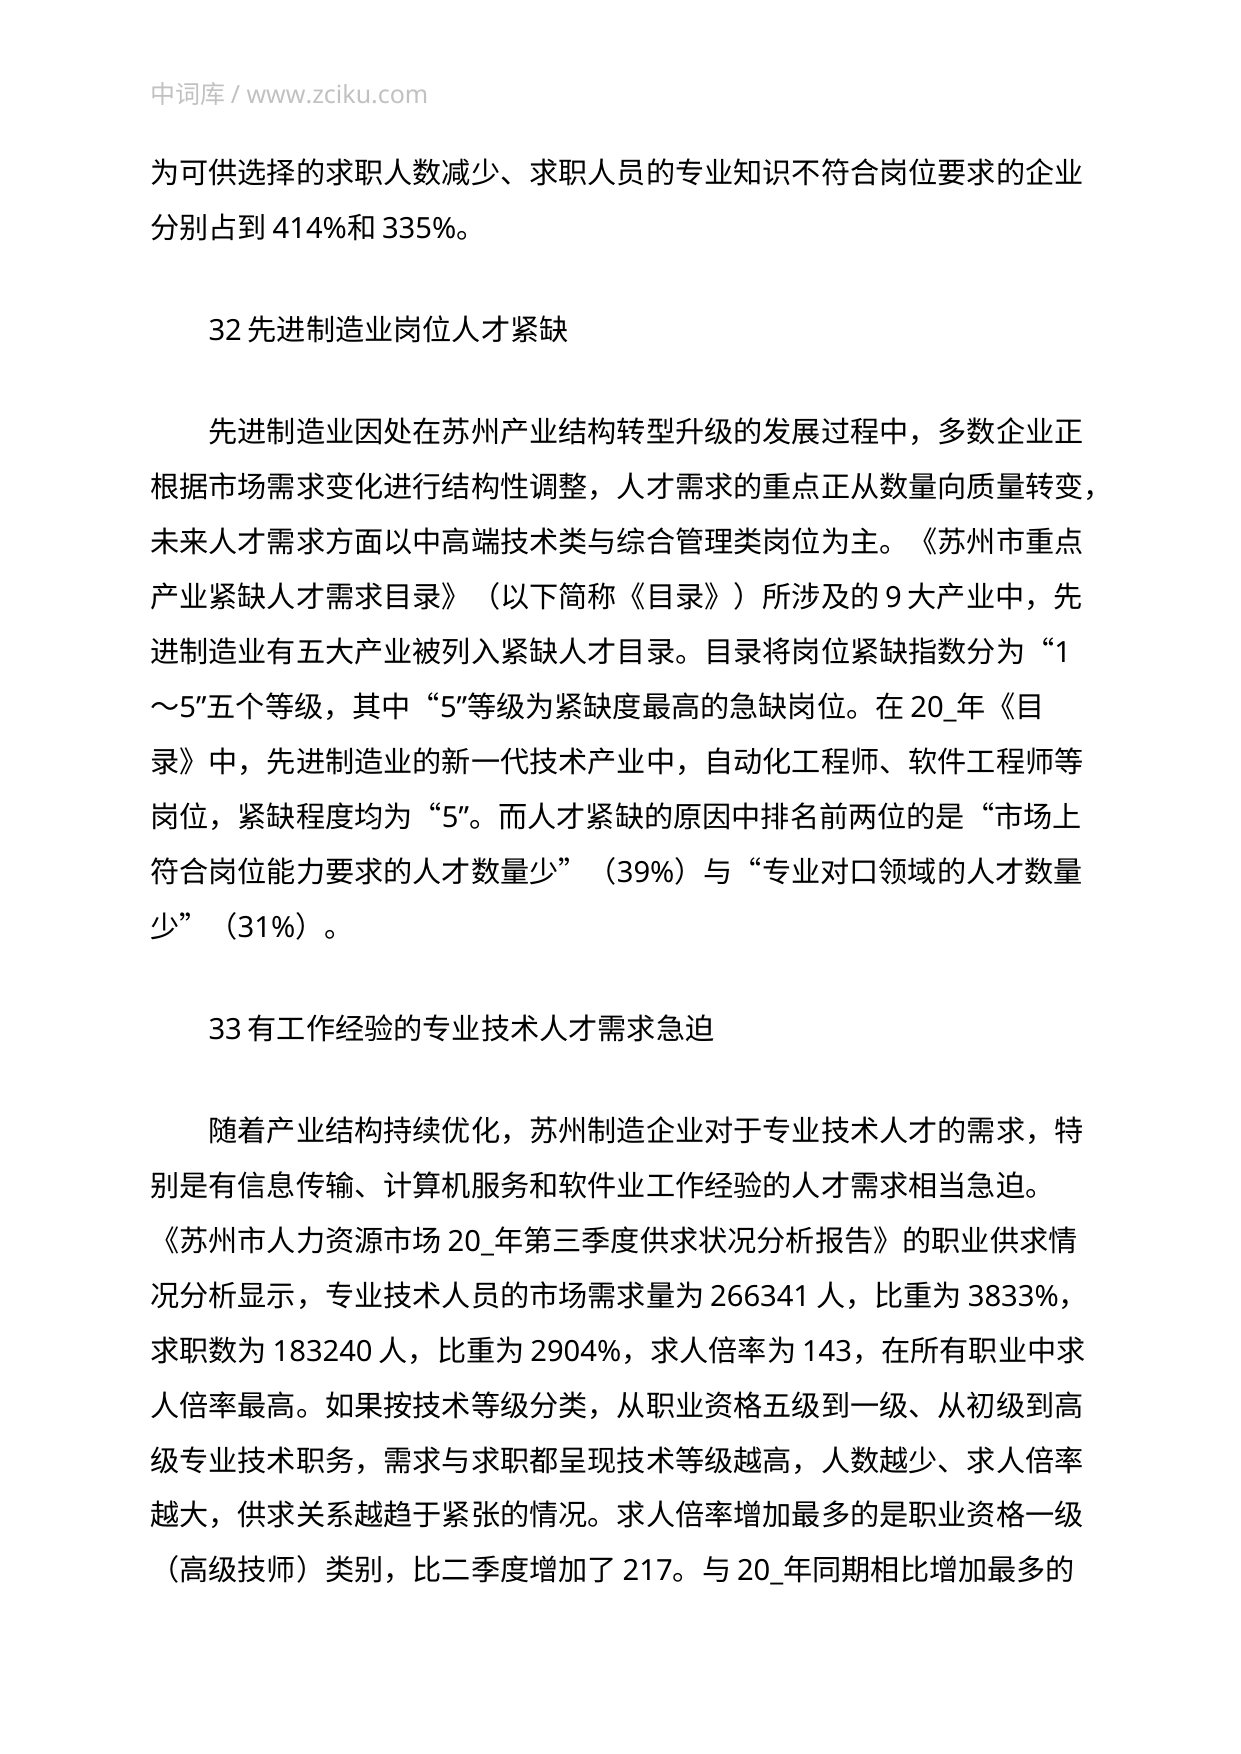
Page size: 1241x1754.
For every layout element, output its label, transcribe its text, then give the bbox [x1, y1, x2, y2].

text 33有工作经验的专业技术人才需求急迫 [150, 1005, 1090, 1048]
text 32先进制造业岗位人才紧缺 [150, 307, 1090, 349]
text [150, 1107, 1090, 1589]
text 先进制造业因处在苏州产业结构转型升级的发展过程中，多数企业正根据市场需求变化进行结构性调整，人才需求的重点正从数量向质量转变，未来人才需求方面以中高端技术类与综合管理类岗位为主。《苏州市重点产业紧缺人才需求目录》（以下简称《目录》）所涉及的9大产业中，先进制造业有五大产业被列入紧缺人才目录。目录将岗位紧缺指数分为“1～5”五个等级，其中“5”等级为紧缺度最高的急缺岗位。在20_年《目录》中，先进制造业的新一代技术产业中，自动化工程师、软件工程师等岗位，紧缺程度均为“5”。而人才紧缺的原因中排名前两位的是“市场上符合岗位能力要求的人才数量少”（39%）与“专业对口领域的人才数量少”（31%）。 [150, 409, 1090, 946]
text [150, 150, 1090, 247]
